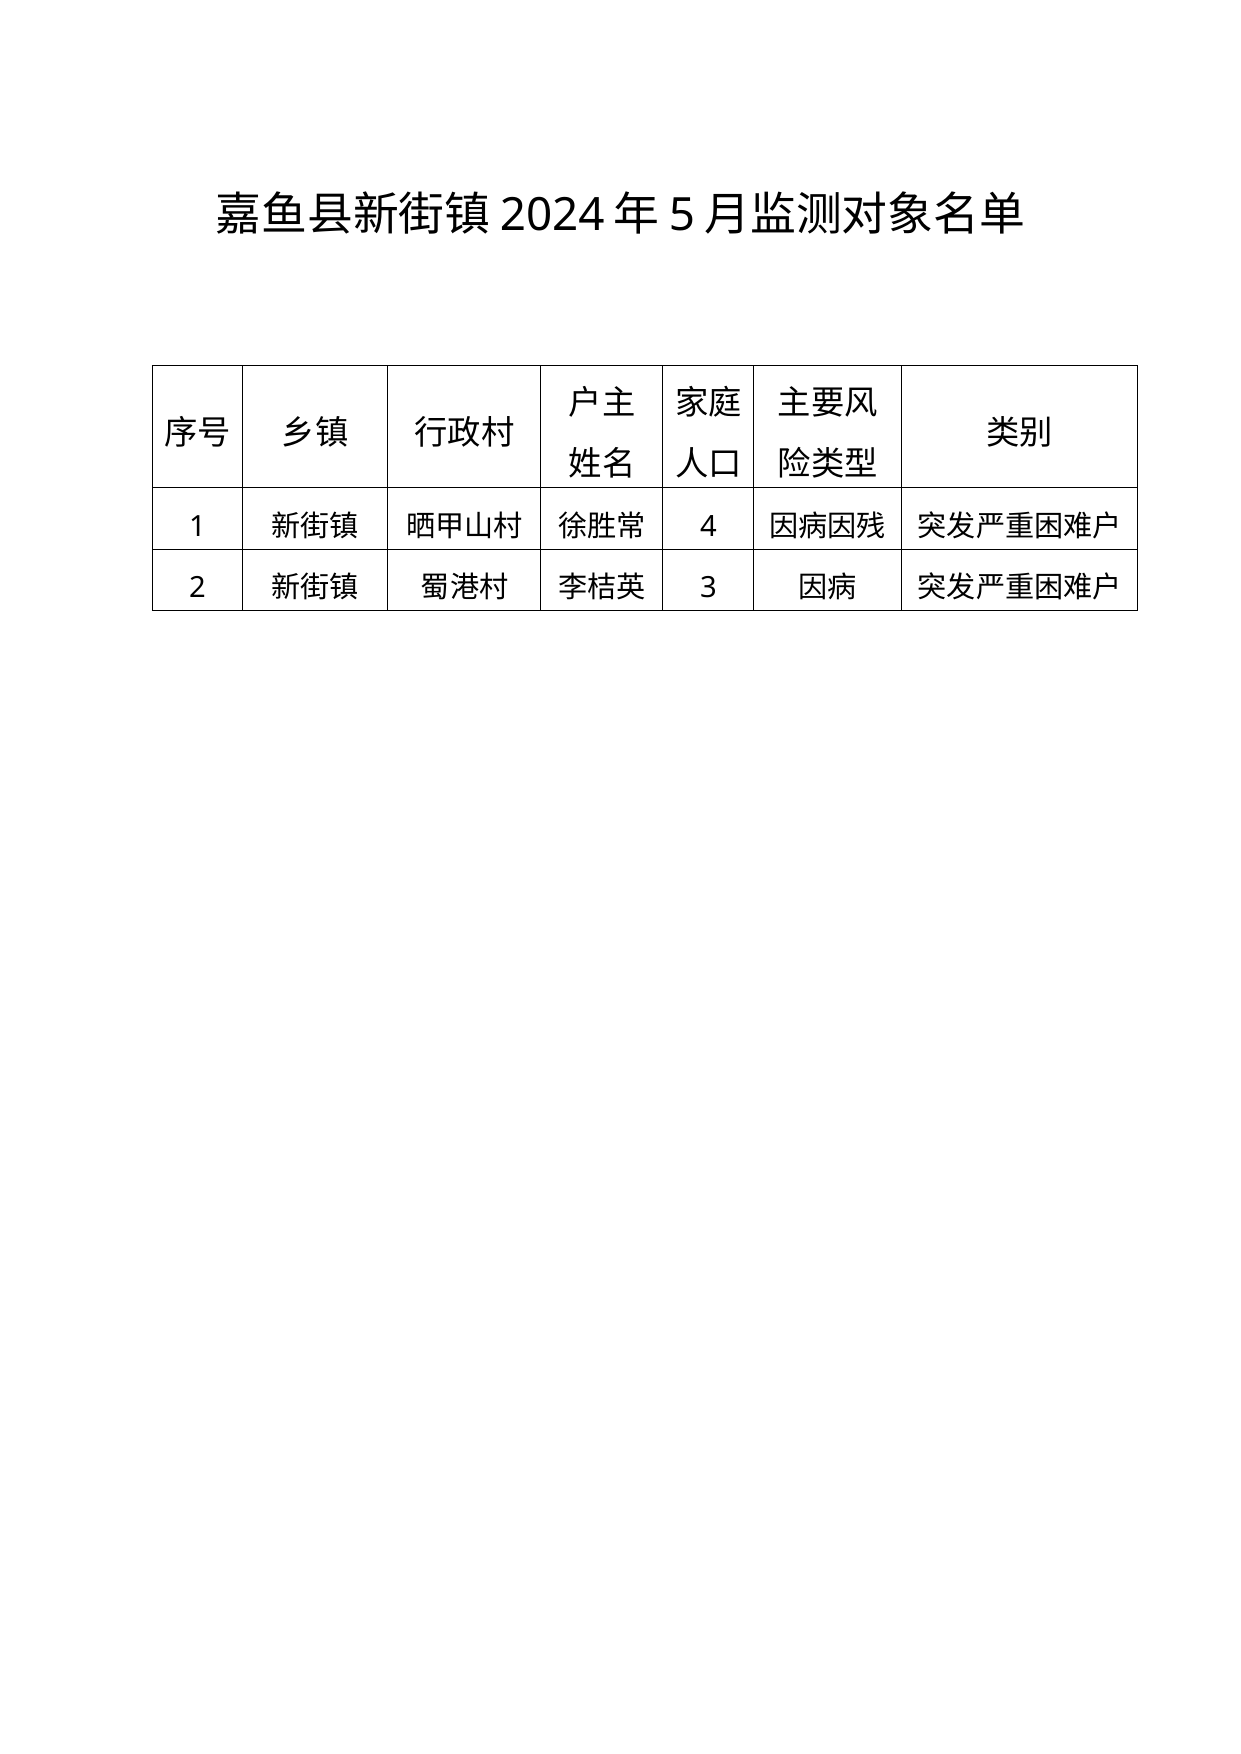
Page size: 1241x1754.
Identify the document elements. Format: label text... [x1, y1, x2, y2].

table_header 序号 [153, 366, 242, 487]
table_header 乡镇 [243, 366, 387, 487]
table_cell 突发严重困难户 [902, 488, 1137, 548]
table_header 户主姓名 [541, 366, 662, 487]
table_cell 4 [663, 488, 753, 548]
table_cell 晒甲山村 [388, 488, 540, 548]
table_cell 2 [153, 550, 242, 610]
table_cell 李桔英 [541, 550, 662, 610]
table_header 类别 [902, 366, 1137, 487]
table_cell 因病 [754, 550, 901, 610]
table_cell 1 [153, 488, 242, 548]
table_header 主要风险类型 [754, 366, 901, 487]
table_cell 新街镇 [243, 488, 387, 548]
text 嘉鱼县新街镇2024年5月监测对象名单 [187, 162, 1053, 259]
table_header 家庭人口 [663, 366, 753, 487]
table_cell 突发严重困难户 [902, 550, 1137, 610]
table_header 行政村 [388, 366, 540, 487]
table_cell 3 [663, 550, 753, 610]
table_cell 蜀港村 [388, 550, 540, 610]
table_cell 新街镇 [243, 550, 387, 610]
table_cell 徐胜常 [541, 488, 662, 548]
table_cell 因病因残 [754, 488, 901, 548]
